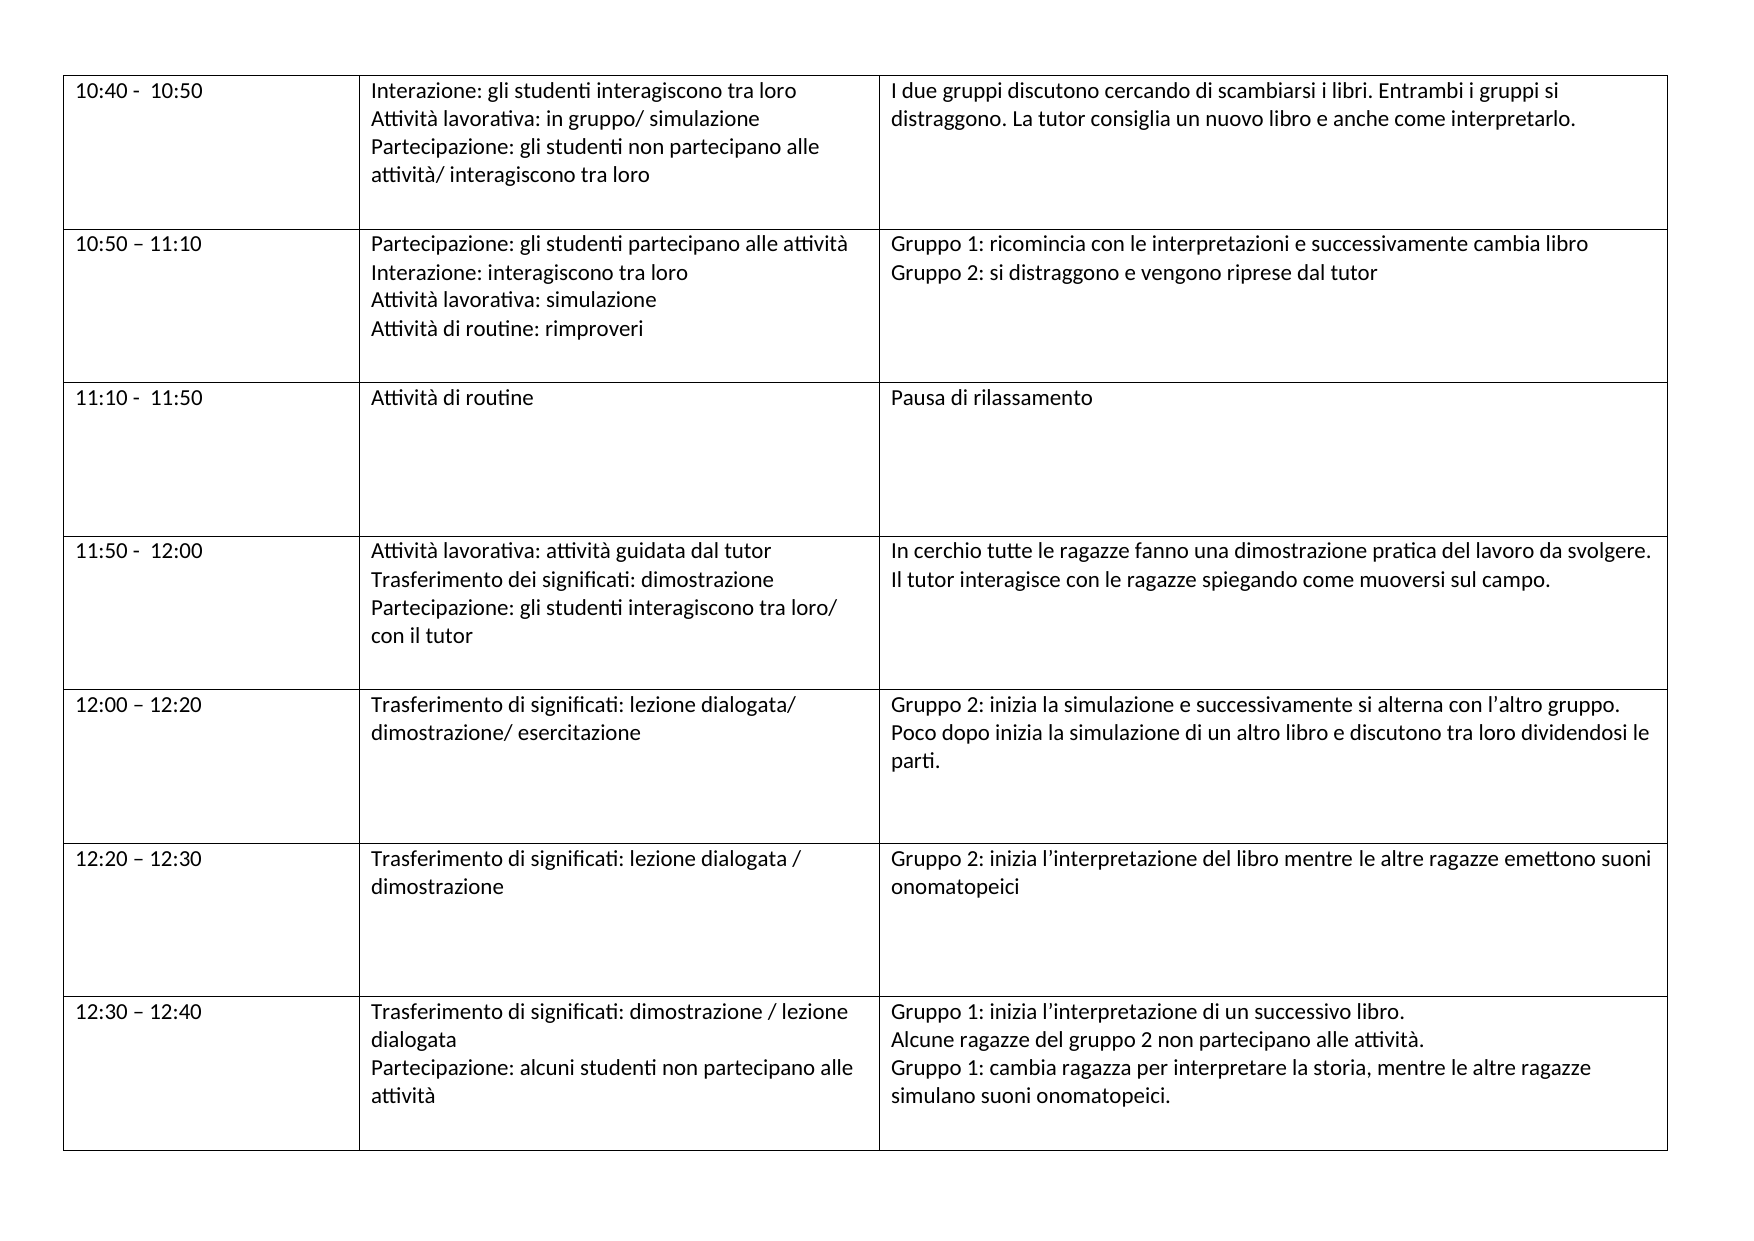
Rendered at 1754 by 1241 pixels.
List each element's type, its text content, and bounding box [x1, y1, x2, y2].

table_cell Trasferimento di significati: lezione dialogata/ dimostrazione/ esercitazione [360, 690, 879, 843]
table_cell 12:00 – 12:20 [64, 690, 359, 843]
table_cell Partecipazione: gli studenti partecipano alle attività Interazione: interagiscono tra loro Attività lavorativa: simulazione Attività di routine: rimproveri [360, 230, 879, 382]
table_cell 12:20 – 12:30 [64, 844, 359, 996]
table_cell Gruppo 1: ricomincia con le interpretazioni e successivamente cambia libro Gruppo 2: si distraggono e vengono riprese dal tutor [880, 230, 1667, 382]
table_cell 12:30 – 12:40 [64, 997, 359, 1150]
table_cell Trasferimento di significati: lezione dialogata / dimostrazione [360, 844, 879, 996]
table_cell Pausa di rilassamento [880, 383, 1667, 536]
table_cell I due gruppi discutono cercando di scambiarsi i libri. Entrambi i gruppi si distraggono. La tutor consiglia un nuovo libro e anche come interpretarlo. [880, 76, 1667, 228]
table_cell Gruppo 2: inizia la simulazione e successivamente si alterna con l’altro gruppo. Poco dopo inizia la simulazione di un altro libro e discutono tra loro dividendosi le parti. [880, 690, 1667, 843]
table_cell In cerchio tutte le ragazze fanno una dimostrazione pratica del lavoro da svolgere. Il tutor interagisce con le ragazze spiegando come muoversi sul campo. [880, 537, 1667, 689]
table_cell 11:50 - 12:00 [64, 537, 359, 689]
table_cell 10:40 - 10:50 [64, 76, 359, 228]
table_cell Attività lavorativa: attività guidata dal tutor Trasferimento dei significati: dimostrazione Partecipazione: gli studenti interagiscono tra loro/ con il tutor [360, 537, 879, 689]
table_cell 11:10 - 11:50 [64, 383, 359, 536]
table_cell Gruppo 2: inizia l’interpretazione del libro mentre le altre ragazze emettono suoni onomatopeici [880, 844, 1667, 996]
table_cell Gruppo 1: inizia l’interpretazione di un successivo libro. Alcune ragazze del gruppo 2 non partecipano alle attività. Gruppo 1: cambia ragazza per interpretare la storia, mentre le altre ragazze simulano suoni onomatopeici. [880, 997, 1667, 1150]
table_cell Interazione: gli studenti interagiscono tra loro Attività lavorativa: in gruppo/ simulazione Partecipazione: gli studenti non partecipano alle attività/ interagiscono tra loro [360, 76, 879, 228]
table_cell Attività di routine [360, 383, 879, 536]
table_cell Trasferimento di significati: dimostrazione / lezione dialogata Partecipazione: alcuni studenti non partecipano alle attività [360, 997, 879, 1150]
table_cell 10:50 – 11:10 [64, 230, 359, 382]
